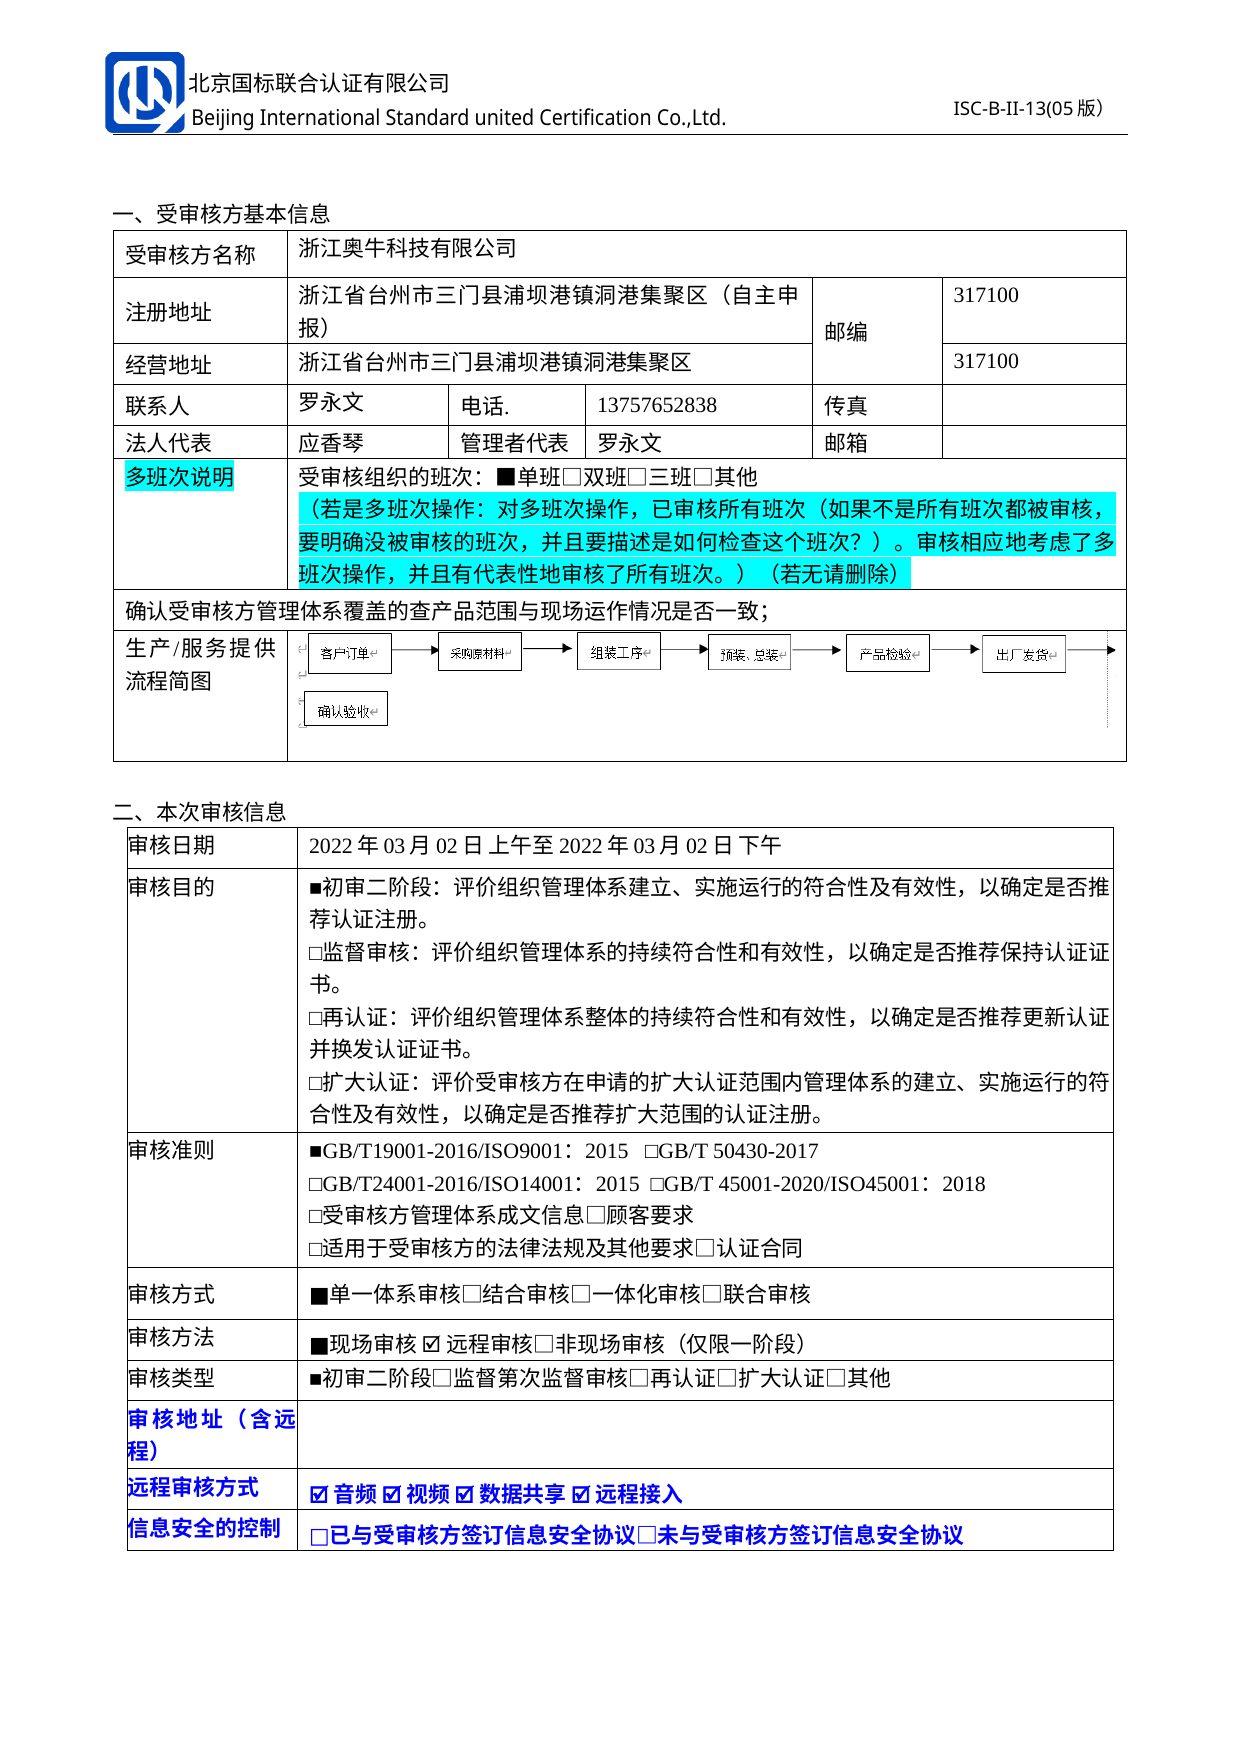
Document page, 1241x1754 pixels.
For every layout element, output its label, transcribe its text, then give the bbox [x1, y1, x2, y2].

table_cell [943, 385, 1126, 425]
table_cell 受审核组织的班次：■单班□双班□三班□其他 （若是多班次操作：对多班次操作，已审核所有班次（如果不是所有班次都被审核，要明确没被审核的班次，并且要描述是如何检查这个班次？）。审核相应地考虑了多班次操作，并且有代表性地审核了所有班次。）（若无请删除） [288, 459, 1126, 589]
table_header 受审核方名称 [114, 231, 287, 277]
text 二、本次审核信息 [112, 794, 1128, 827]
table_cell 应香琴 [288, 426, 448, 458]
table_header 浙江奥牛科技有限公司 [288, 231, 1126, 277]
table_cell [943, 426, 1126, 458]
table_cell 注册地址 [114, 278, 287, 343]
table_cell 管理者代表 [449, 426, 585, 458]
table_cell 生产/服务提供流程简图 [114, 631, 287, 761]
table_header 2022年03月02日 上午至2022年03月02日 下午 [298, 828, 1113, 868]
table_cell 审核准则 [128, 1133, 297, 1267]
table_cell □已与受审核方签订信息安全协议□未与受审核方签订信息安全协议 [298, 1510, 1113, 1550]
table_cell 审核类型 [128, 1361, 297, 1400]
table_cell ■现场审核远程审核□非现场审核（仅限一阶段） [298, 1320, 1113, 1359]
table_cell 浙江省台州市三门县浦坝港镇洞港集聚区 [288, 344, 812, 384]
table_cell [288, 631, 1126, 761]
table_cell 审核方式 [128, 1268, 297, 1318]
table_cell 邮编 [813, 278, 942, 384]
table_cell 多班次说明 [114, 459, 287, 589]
table_cell 审核目的 [128, 869, 297, 1132]
table_cell ■GB/T19001-2016/ISO9001：2015 □GB/T 50430-2017 □GB/T24001-2016/ISO14001：2015 □GB/T 45001-2020/ISO45001：2018 □受审核方管理体系成文信息□顾客要求 □适用于受审核方的法律法规及其他要求□认证合同 [298, 1133, 1113, 1267]
table_cell 电话. [449, 385, 585, 425]
table_cell 13757652838 [586, 385, 812, 425]
table_cell 音频视频数据共享远程接入 [298, 1469, 1113, 1509]
table_cell 经营地址 [114, 344, 287, 384]
table_cell 邮箱 [813, 426, 942, 458]
table_cell 法人代表 [114, 426, 287, 458]
table_cell 联系人 [114, 385, 287, 425]
text 一、受审核方基本信息 [112, 197, 1128, 229]
table_cell 浙江省台州市三门县浦坝港镇洞港集聚区（自主申报） [288, 278, 812, 343]
table_header 审核日期 [128, 828, 297, 868]
picture [105, 52, 185, 133]
table_cell 信息安全的控制 [128, 1510, 297, 1550]
table_cell ■初审二阶段□监督第次监督审核□再认证□扩大认证□其他 [298, 1361, 1113, 1400]
picture [298, 631, 1116, 728]
table_cell 罗永文 [288, 385, 448, 425]
table_cell 罗永文 [586, 426, 812, 458]
table_cell 远程审核方式 [128, 1469, 297, 1509]
table_cell 317100 [943, 278, 1126, 343]
table_cell 传真 [813, 385, 942, 425]
table_cell ■初审二阶段：评价组织管理体系建立、实施运行的符合性及有效性，以确定是否推荐认证注册。 □监督审核：评价组织管理体系的持续符合性和有效性，以确定是否推荐保持认证证书。 □再认证：评价组织管理体系整体的持续符合性和有效性，以确定是否推荐更新认证并换发认证证书。 □扩大认证：评价受审核方在申请的扩大认证范围内管理体系的建立、实施运行的符合性及有效性，以确定是否推荐扩大范围的认证注册。 □其他： [298, 869, 1113, 1132]
table_cell ■单一体系审核□结合审核□一体化审核□联合审核 [298, 1268, 1113, 1318]
table_cell 确认受审核方管理体系覆盖的查产品范围与现场运作情况是否一致； [114, 590, 1126, 630]
table_cell 审核方法 [128, 1320, 297, 1359]
table_cell [298, 1401, 1113, 1468]
table_cell 审核地址（含远程） [128, 1401, 297, 1468]
table_cell 317100 [943, 344, 1126, 384]
